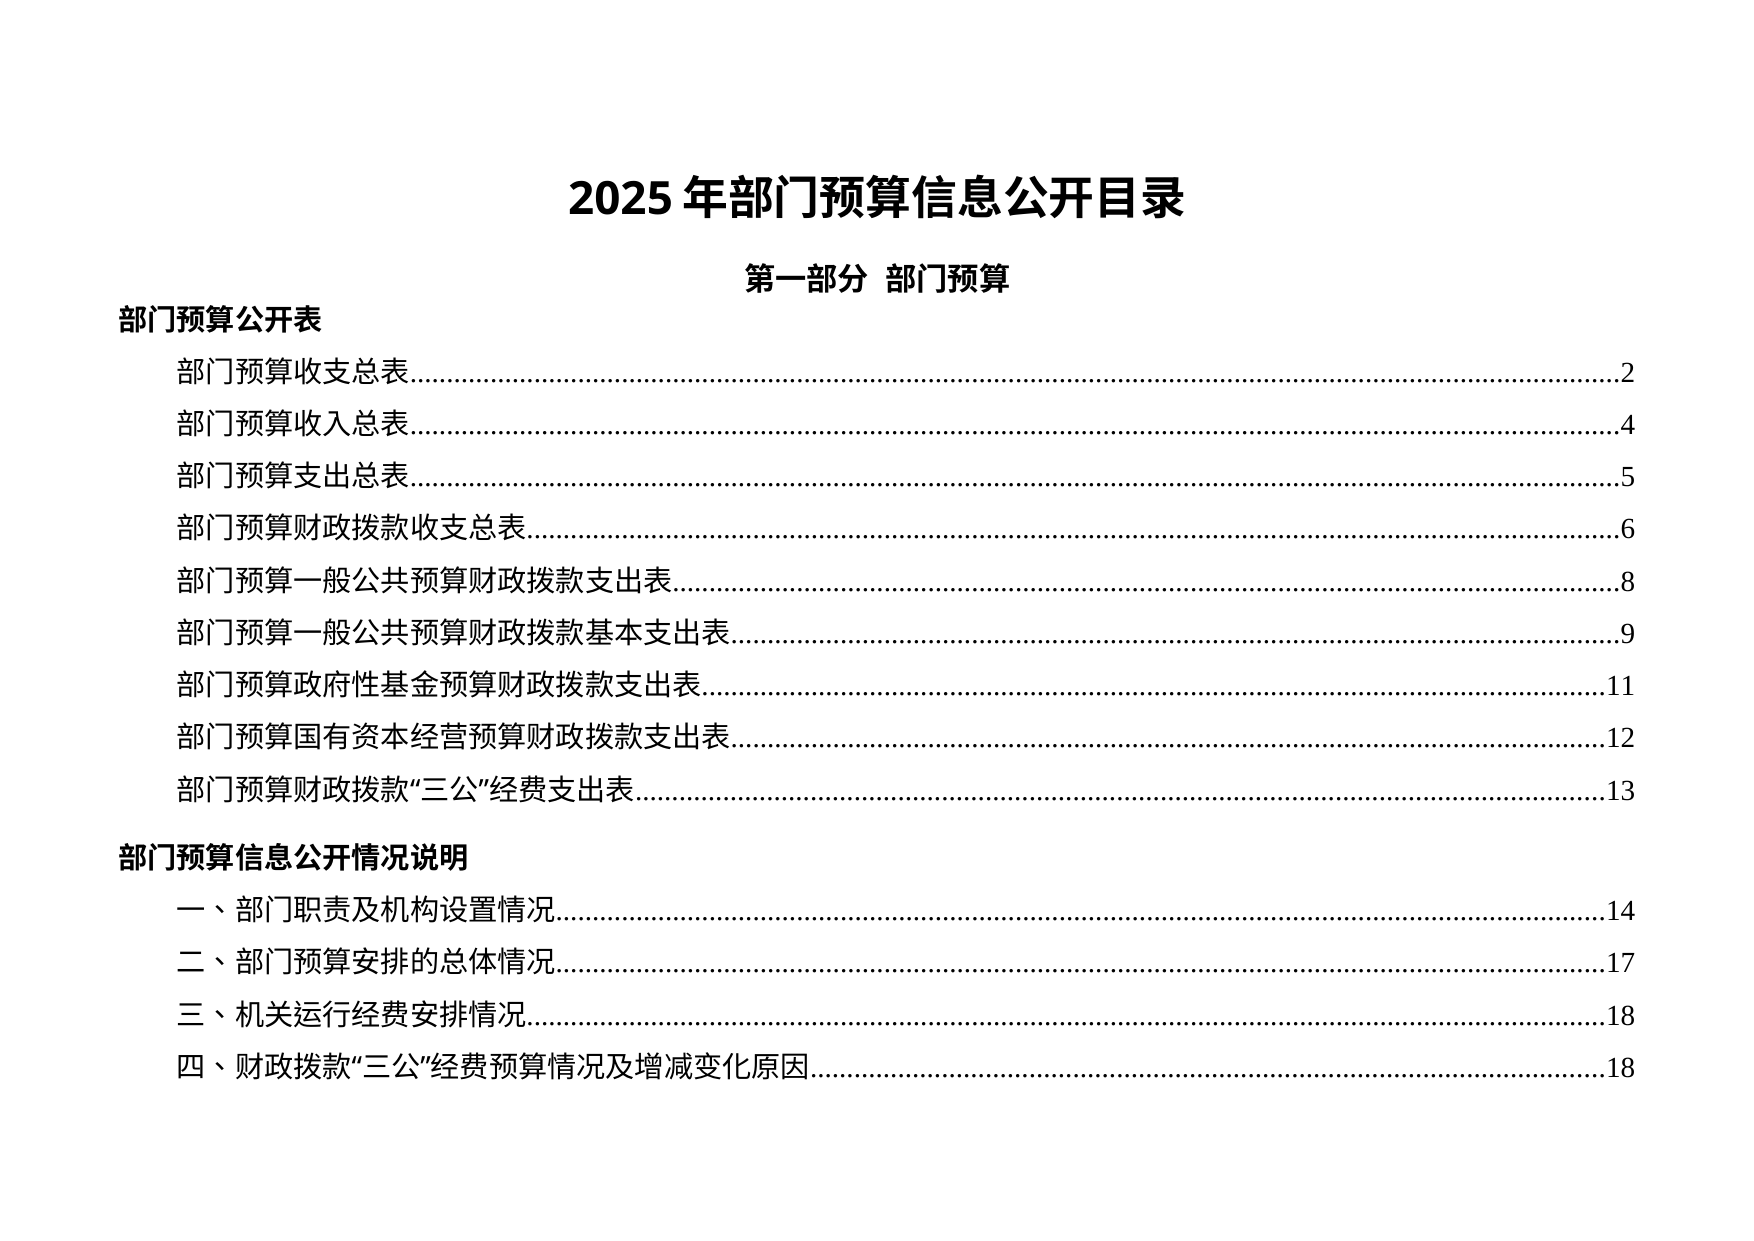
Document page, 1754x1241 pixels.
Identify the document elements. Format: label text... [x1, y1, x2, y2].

text 部门预算一般公共预算财政拨款支出表 8 [118, 560, 1636, 600]
text 部门预算收支总表 2 [118, 351, 1636, 391]
text 部门预算财政拨款“三公”经费支出表 13 [118, 769, 1636, 808]
text 三、机关运行经费安排情况 18 [118, 994, 1636, 1033]
text 部门预算财政拨款收支总表 6 [118, 508, 1636, 547]
text 部门预算一般公共预算财政拨款基本支出表 9 [118, 612, 1636, 652]
text 一、部门职责及机构设置情况 14 [118, 889, 1636, 929]
text 部门预算收入总表 4 [118, 403, 1636, 443]
text 部门预算信息公开情况说明 [118, 837, 1636, 877]
text 部门预算国有资本经营预算财政拨款支出表 12 [118, 717, 1636, 756]
text 四、财政拨款“三公”经费预算情况及增减变化原因 18 [118, 1046, 1636, 1086]
text 2025年部门预算信息公开目录 [118, 165, 1636, 228]
text 二、部门预算安排的总体情况 17 [118, 942, 1636, 981]
text 部门预算支出总表 5 [118, 456, 1636, 495]
text 第一部分 部门预算 [118, 256, 1636, 299]
text 部门预算政府性基金预算财政拨款支出表 11 [118, 664, 1636, 704]
text 部门预算公开表 [118, 299, 1636, 339]
